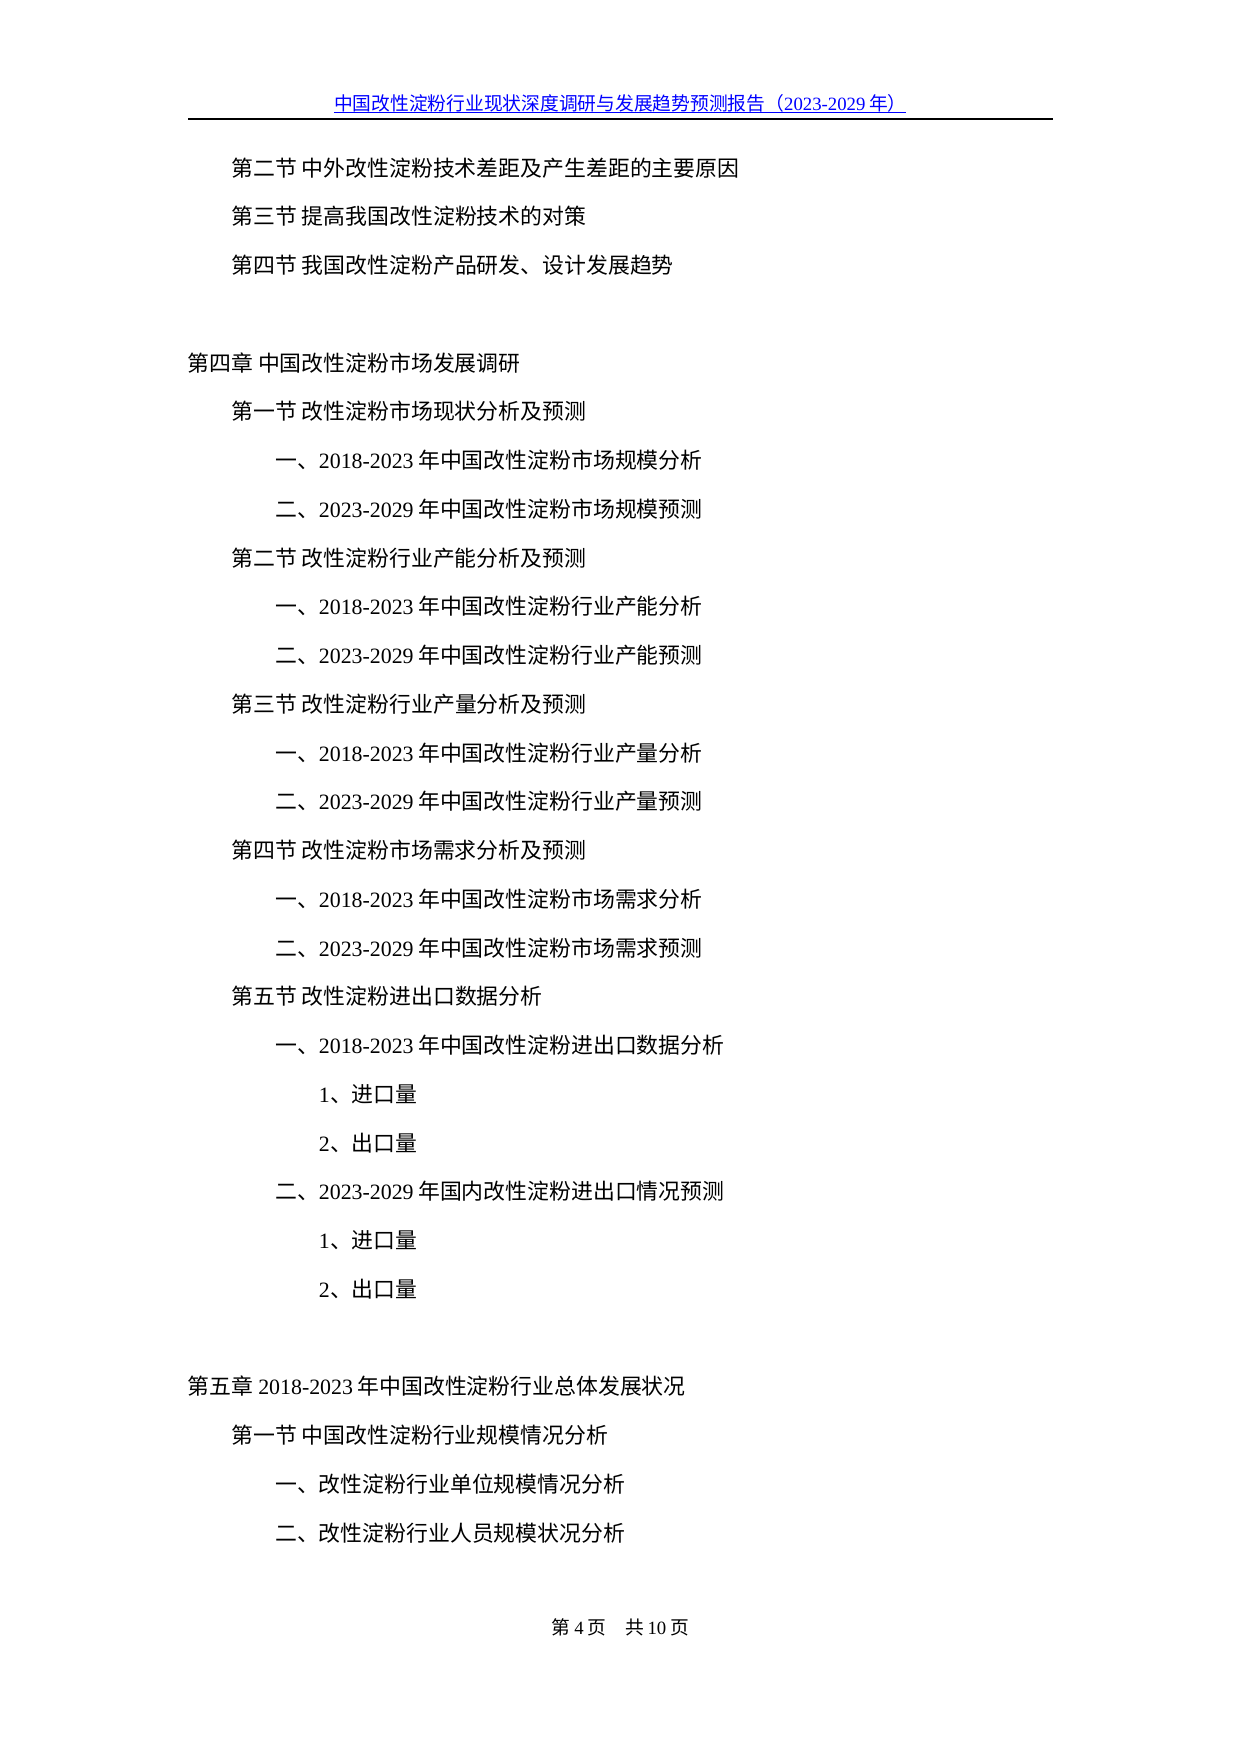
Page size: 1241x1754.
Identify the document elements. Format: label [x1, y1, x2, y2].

text [187, 150, 1053, 1548]
